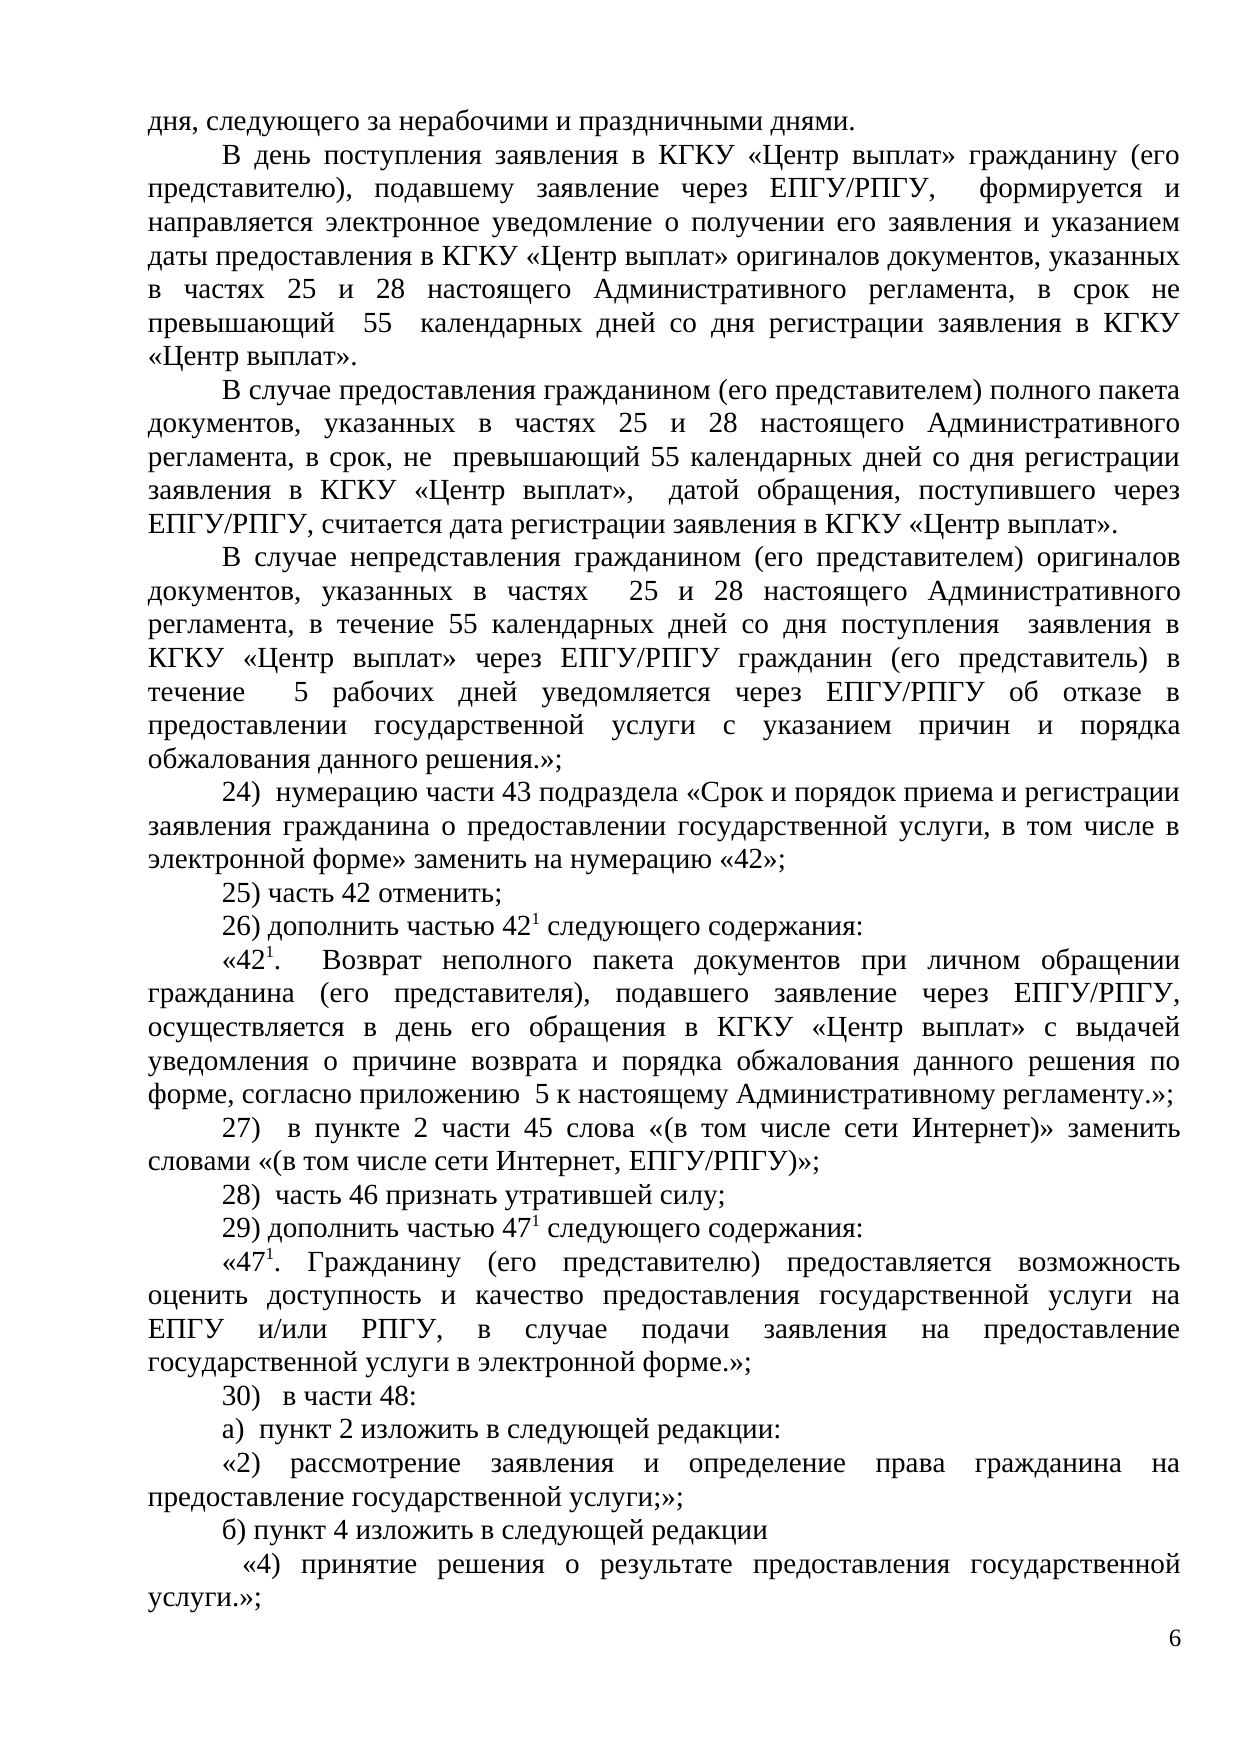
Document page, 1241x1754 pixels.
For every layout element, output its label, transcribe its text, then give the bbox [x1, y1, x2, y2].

text 25) часть 42 отменить; [148, 875, 1181, 908]
text «4) принятие решения о результате предоставления государственной услуги.»; [148, 1546, 1181, 1613]
list 28) часть 46 признать утратившей силу; [148, 1177, 1181, 1210]
text В случае непредставления гражданином (его представителем) оригиналов документов, указанных в частях 25 и 28 настоящего Административного регламента, в течение 55 календарных дней со дня поступления заявления в КГКУ «Центр выплат» через ЕПГУ/РПГУ гражданин (его представитель) в течение 5 рабочих дней уведомляется через ЕПГУ/РПГУ об отказе в предоставлении государственной услуги с указанием причин и порядка обжалования данного решения.»; [148, 539, 1181, 774]
text «471. Гражданину (его представителю) предоставляется возможность оценить доступность и качество предоставления государственной услуги на ЕПГУ и/или РПГУ, в случае подачи заявления на предоставление государственной услуги в электронной форме.»; [148, 1244, 1181, 1378]
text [148, 103, 1181, 137]
text б) пункт 4 изложить в следующей редакции [148, 1512, 1181, 1546]
text 26) дополнить частью 421 следующего содержания: [148, 908, 1181, 942]
text 30) в части 48: [148, 1378, 1181, 1412]
text В день поступления заявления в КГКУ «Центр выплат» гражданину (его представителю), подавшему заявление через ЕПГУ/РПГУ, формируется и направляется электронное уведомление о получении его заявления и указанием даты предоставления в КГКУ «Центр выплат» оригиналов документов, указанных в частях 25 и 28 настоящего Административного регламента, в срок не превышающий 55 календарных дней со дня регистрации заявления в КГКУ «Центр выплат». [148, 137, 1181, 372]
text «2) рассмотрение заявления и определение права гражданина на предоставление государственной услуги;»; [148, 1445, 1181, 1512]
text В случае предоставления гражданином (его представителем) полного пакета документов, указанных в частях 25 и 28 настоящего Административного регламента, в срок, не превышающий 55 календарных дней со дня регистрации заявления в КГКУ «Центр выплат», датой обращения, поступившего через ЕПГУ/РПГУ, считается дата регистрации заявления в КГКУ «Центр выплат». [148, 372, 1181, 539]
text а) пункт 2 изложить в следующей редакции: [148, 1412, 1181, 1445]
list 29) дополнить частью 471 следующего содержания: [148, 1210, 1181, 1244]
text 27) в пункте 2 части 45 слова «(в том числе сети Интернет)» заменить словами «(в том числе сети Интернет, ЕПГУ/РПГУ)»; [148, 1110, 1181, 1177]
text 24) нумерацию части 43 подраздела «Срок и порядок приема и регистрации заявления гражданина о предоставлении государственной услуги, в том числе в электронной форме» заменить на нумерацию «42»; [148, 774, 1181, 875]
text «421. Возврат неполного пакета документов при личном обращении гражданина (его представителя), подавшего заявление через ЕПГУ/РПГУ, осуществляется в день его обращения в КГКУ «Центр выплат» с выдачей уведомления о причине возврата и порядка обжалования данного решения по форме, согласно приложению 5 к настоящему Административному регламенту.»; [148, 942, 1181, 1110]
